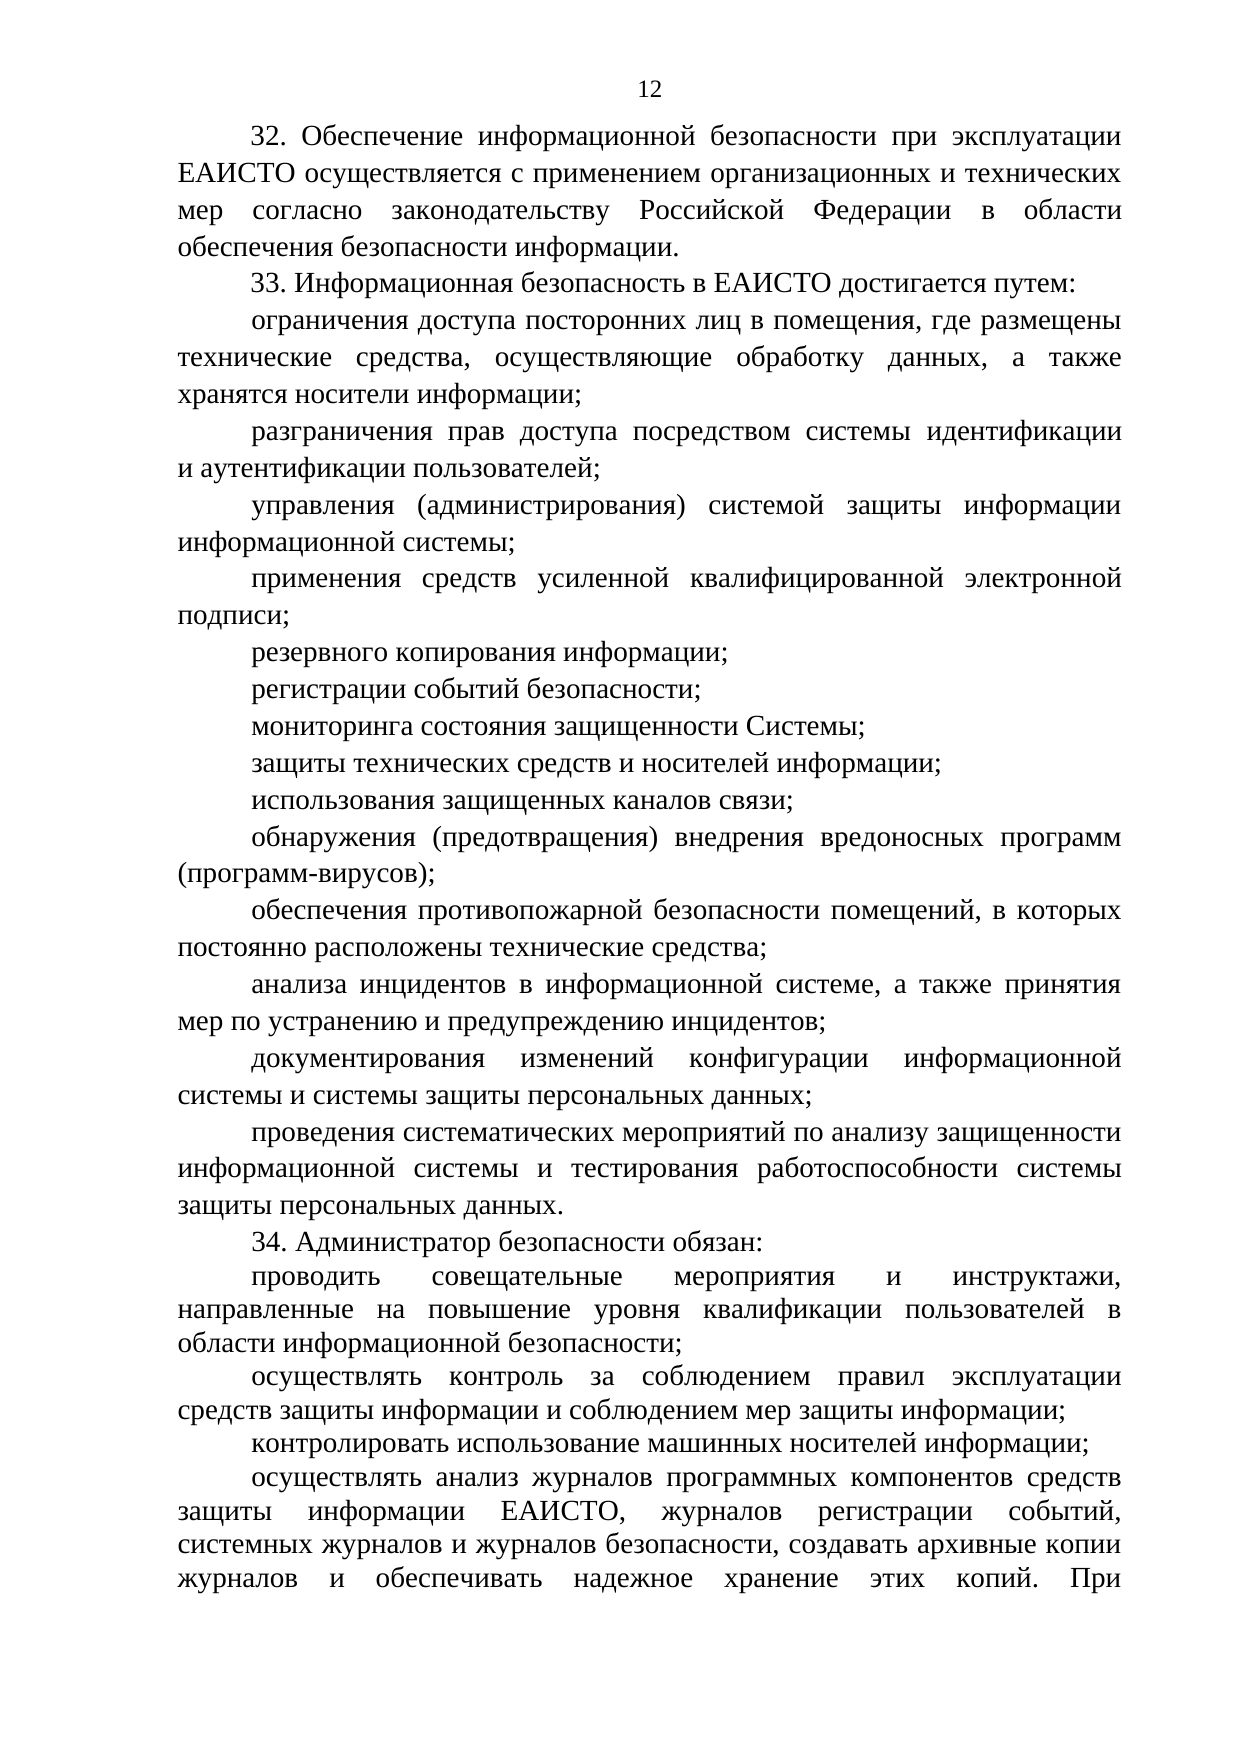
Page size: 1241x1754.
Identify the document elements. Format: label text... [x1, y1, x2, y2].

text ограничения доступа посторонних лиц в помещения, где размещены технические средства, осуществляющие обработку данных, а также хранятся носители информации; [177, 302, 1122, 410]
text 33. Информационная безопасность в ЕАИСТО достигается путем: [177, 266, 1122, 299]
text анализа инцидентов в информационной системе, а также принятия мер по устранению и предупреждению инцидентов; [177, 966, 1122, 1037]
text защиты технических средств и носителей информации; [177, 745, 1122, 778]
text резервного копирования информации; [177, 634, 1122, 668]
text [177, 1459, 1122, 1593]
text документирования изменений конфигурации информационной системы и системы защиты персональных данных; [177, 1040, 1122, 1110]
text 34. Администратор безопасности обязан: [177, 1224, 1122, 1258]
text осуществлять контроль за соблюдением правил эксплуатации средств защиты информации и соблюдением мер защиты информации; [177, 1358, 1122, 1426]
text применения средств усиленной квалифицированной электронной подписи; [177, 561, 1122, 631]
text использования защищенных каналов связи; [177, 782, 1122, 815]
text обнаружения (предотвращения) внедрения вредоносных программ (программ-вирусов); [177, 819, 1122, 889]
text контролировать использование машинных носителей информации; [177, 1426, 1122, 1459]
text регистрации событий безопасности; [177, 671, 1122, 705]
text проводить совещательные мероприятия и инструктажи, направленные на повышение уровня квалификации пользователей в области информационной безопасности; [177, 1258, 1122, 1358]
text мониторинга состояния защищенности Системы; [177, 708, 1122, 742]
text управления (администрирования) системой защиты информации информационной системы; [177, 487, 1122, 557]
text разграничения прав доступа посредством системы идентификации и аутентификации пользователей; [177, 413, 1122, 483]
text обеспечения противопожарной безопасности помещений, в которых постоянно расположены технические средства; [177, 892, 1122, 963]
text 32. Обеспечение информационной безопасности при эксплуатации ЕАИСТО осуществляется с применением организационных и технических мер согласно законодательству Российской Федерации в области обеспечения безопасности информации. [177, 118, 1122, 262]
text проведения систематических мероприятий по анализу защищенности информационной системы и тестирования работоспособности системы защиты персональных данных. [177, 1114, 1122, 1221]
